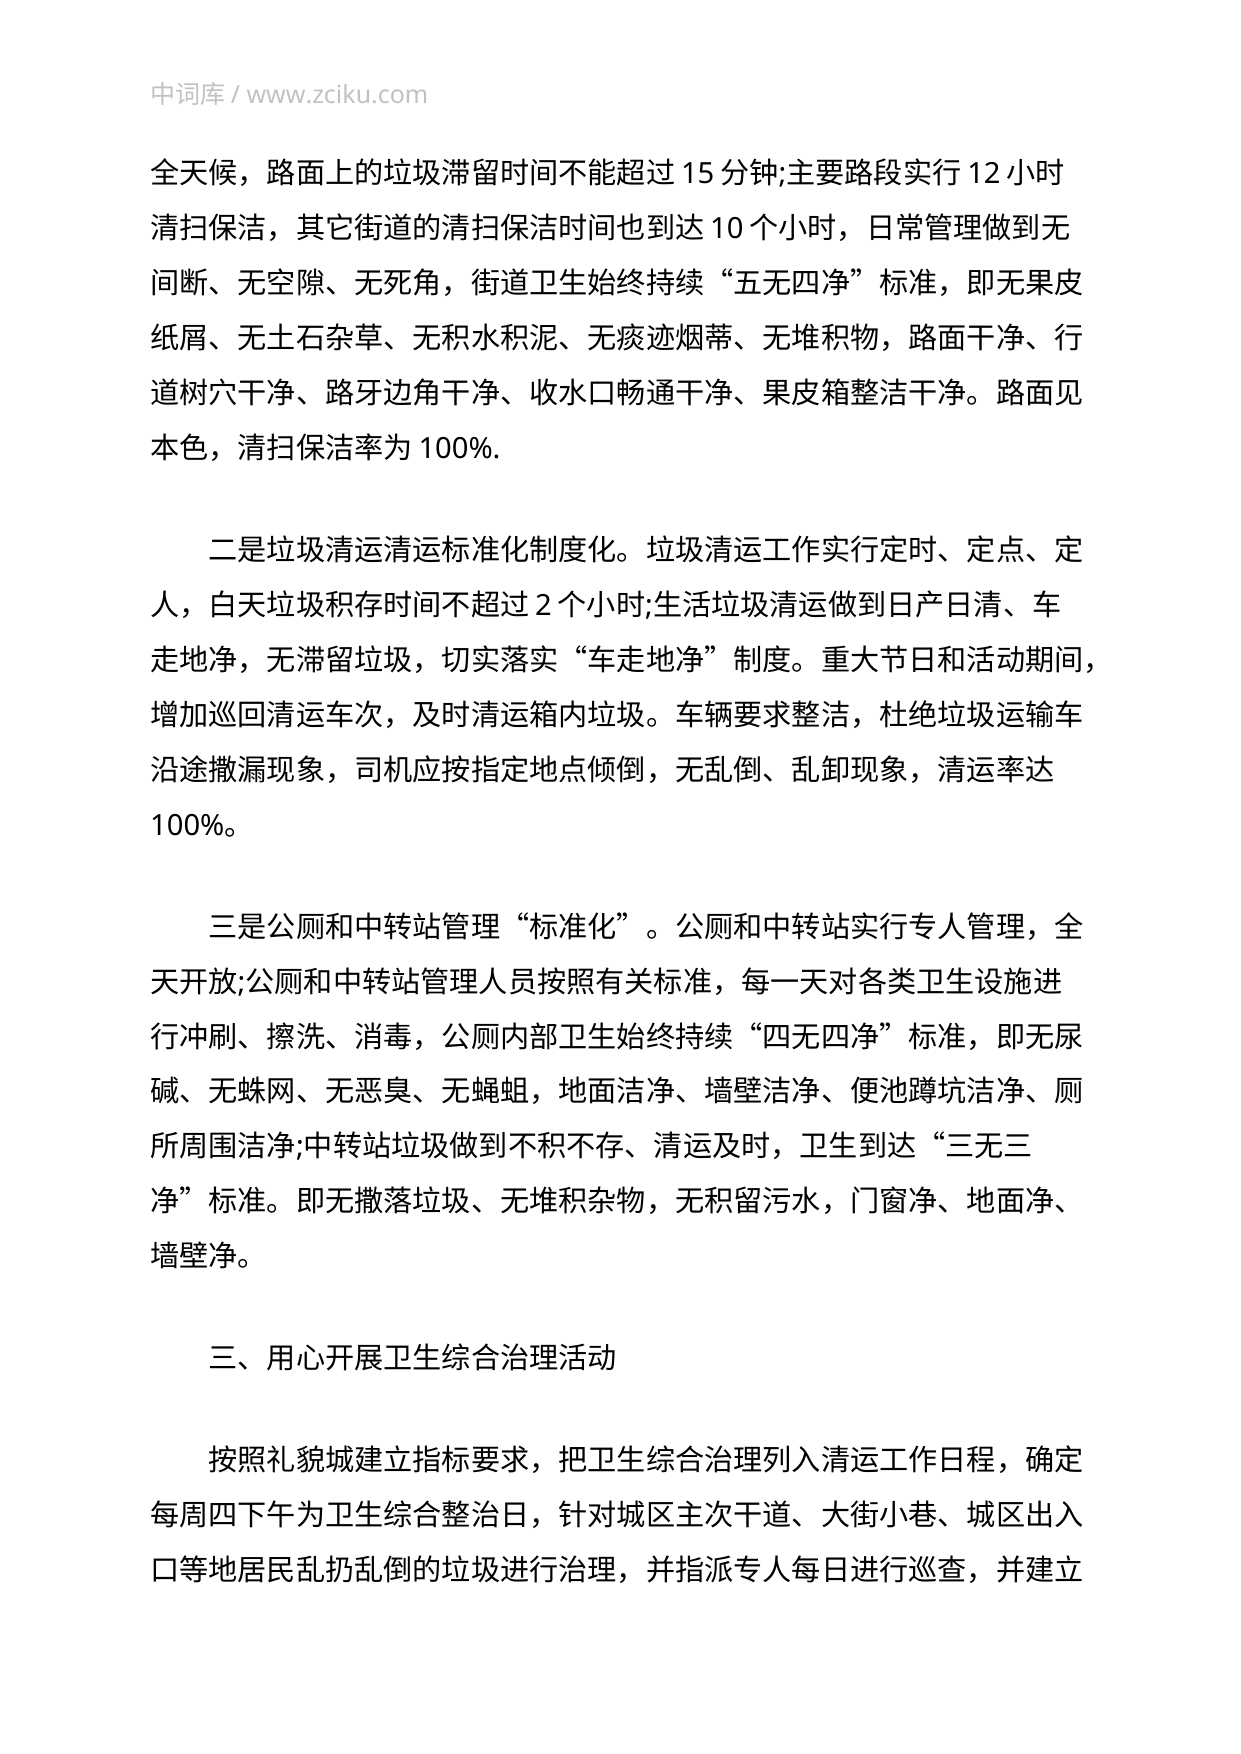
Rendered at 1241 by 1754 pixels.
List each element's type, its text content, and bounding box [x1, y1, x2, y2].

text 三是公厕和中转站管理“标准化”。公厕和中转站实行专人管理，全天开放;公厕和中转站管理人员按照有关标准，每一天对各类卫生设施进行冲刷、擦洗、消毒，公厕内部卫生始终持续“四无四净”标准，即无尿碱、无蛛网、无恶臭、无蝇蛆，地面洁净、墙壁洁净、便池蹲坑洁净、厕所周围洁净;中转站垃圾做到不积不存、清运及时，卫生到达“三无三净”标准。即无撒落垃圾、无堆积杂物，无积留污水，门窗净、地面净、墙壁净。 [150, 903, 1090, 1275]
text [150, 1436, 1090, 1588]
text 三、用心开展卫生综合治理活动 [150, 1334, 1090, 1377]
text 二是垃圾清运清运标准化制度化。垃圾清运工作实行定时、定点、定人，白天垃圾积存时间不超过2个小时;生活垃圾清运做到日产日清、车走地净，无滞留垃圾，切实落实“车走地净”制度。重大节日和活动期间，增加巡回清运车次，及时清运箱内垃圾。车辆要求整洁，杜绝垃圾运输车沿途撒漏现象，司机应按指定地点倾倒，无乱倒、乱卸现象，清运率达100%。 [150, 527, 1090, 844]
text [150, 150, 1090, 467]
